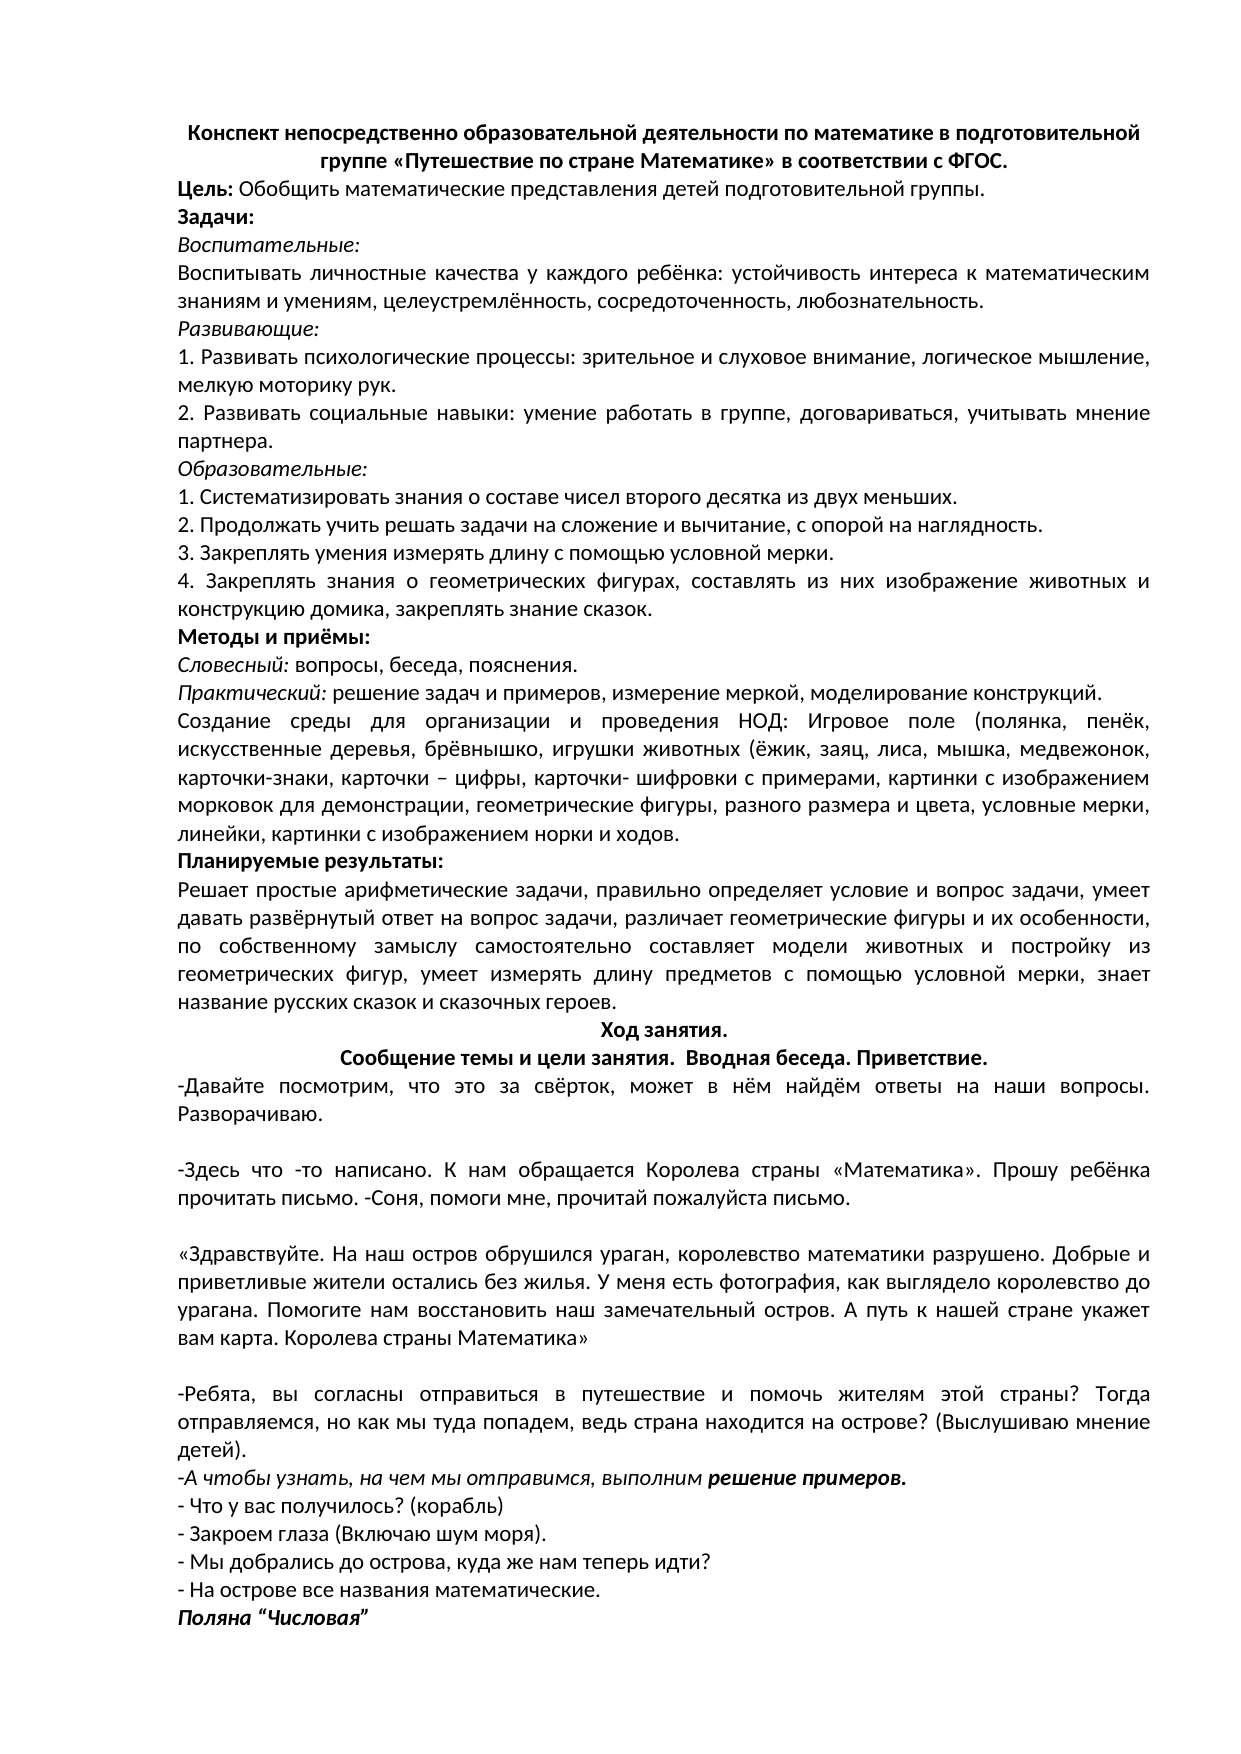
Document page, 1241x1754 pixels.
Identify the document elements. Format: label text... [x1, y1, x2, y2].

text Практический: решение задач и примеров, измерение меркой, моделирование конструкций. [177, 678, 1152, 707]
text -Давайте посмотрим, что это за свёрток, может в нём найдём ответы на наши вопросы. Разворачиваю. [177, 1071, 1152, 1127]
text Создание среды для организации и проведения НОД: Игровое поле (полянка, пенёк, искусственные деревья, брёвнышко, игрушки животных (ёжик, заяц, лиса, мышка, медвежонок, карточки-знаки, карточки – цифры, карточки- шифровки с примерами, картинки с изображением морковок для демонстрации, геометрические фигуры, разного размера и цвета, условные мерки, линейки, картинки с изображением норки и ходов. [177, 707, 1152, 847]
text Воспитательные: [177, 230, 1152, 258]
text Конспект непосредственно образовательной деятельности по математике в подготовительной группе «Путешествие по стране Математике» в соответствии с ФГОС. [177, 118, 1152, 174]
text -Здесь что -то написано. К нам обращается Королева страны «Математика». Прошу ребёнка прочитать письмо. -Соня, помоги мне, прочитай пожалуйста письмо. [177, 1155, 1152, 1211]
text 3. Закреплять умения измерять длину с помощью условной мерки. [177, 538, 1152, 566]
text Образовательные: [177, 454, 1152, 482]
text Развивающие: [177, 314, 1152, 342]
text 4. Закреплять знания о геометрических фигурах, составлять из них изображение животных и конструкцию домика, закреплять знание сказок. [177, 566, 1152, 622]
text 1. Систематизировать знания о составе чисел второго десятка из двух меньших. [177, 482, 1152, 510]
text 2. Продолжать учить решать задачи на сложение и вычитание, с опорой на наглядность. [177, 510, 1152, 538]
text Воспитывать личностные качества у каждого ребёнка: устойчивость интереса к математическим знаниям и умениям, целеустремлённость, сосредоточенность, любознательность. [177, 258, 1152, 314]
text Методы и приёмы: [177, 622, 1152, 651]
text - Закроем глаза (Включаю шум моря). [177, 1519, 1152, 1547]
text Словесный: вопросы, беседа, пояснения. [177, 651, 1152, 678]
text Сообщение темы и цели занятия. Вводная беседа. Приветствие. [177, 1043, 1152, 1071]
text Задачи: [177, 202, 1152, 230]
text Поляна “Числовая” [177, 1603, 1152, 1631]
text Решает простые арифметические задачи, правильно определяет условие и вопрос задачи, умеет давать развёрнутый ответ на вопрос задачи, различает геометрические фигуры и их особенности, по собственному замыслу самостоятельно составляет модели животных и постройку из геометрических фигур, умеет измерять длину предметов с помощью условной мерки, знает название русских сказок и сказочных героев. [177, 875, 1152, 1015]
text - Что у вас получилось? (корабль) [177, 1491, 1152, 1519]
text - На острове все названия математические. [177, 1575, 1152, 1603]
text 1. Развивать психологические процессы: зрительное и слуховое внимание, логическое мышление, мелкую моторику рук. [177, 342, 1152, 398]
text «Здравствуйте. На наш остров обрушился ураган, королевство математики разрушено. Добрые и приветливые жители остались без жилья. У меня есть фотография, как выглядело королевство до урагана. Помогите нам восстановить наш замечательный остров. А путь к нашей стране укажет вам карта. Королева страны Математика» [177, 1239, 1152, 1351]
text -А чтобы узнать, на чем мы отправимся, выполним решение примеров. [177, 1463, 1152, 1491]
text Планируемые результаты: [177, 847, 1152, 875]
text Цель: Обобщить математические представления детей подготовительной группы. [177, 174, 1152, 202]
text 2. Развивать социальные навыки: умение работать в группе, договариваться, учитывать мнение партнера. [177, 398, 1152, 454]
text - Мы добрались до острова, куда же нам теперь идти? [177, 1547, 1152, 1575]
text -Ребята, вы согласны отправиться в путешествие и помочь жителям этой страны? Тогда отправляемся, но как мы туда попадем, ведь страна находится на острове? (Выслушиваю мнение детей). [177, 1379, 1152, 1463]
text Ход занятия. [177, 1015, 1152, 1043]
